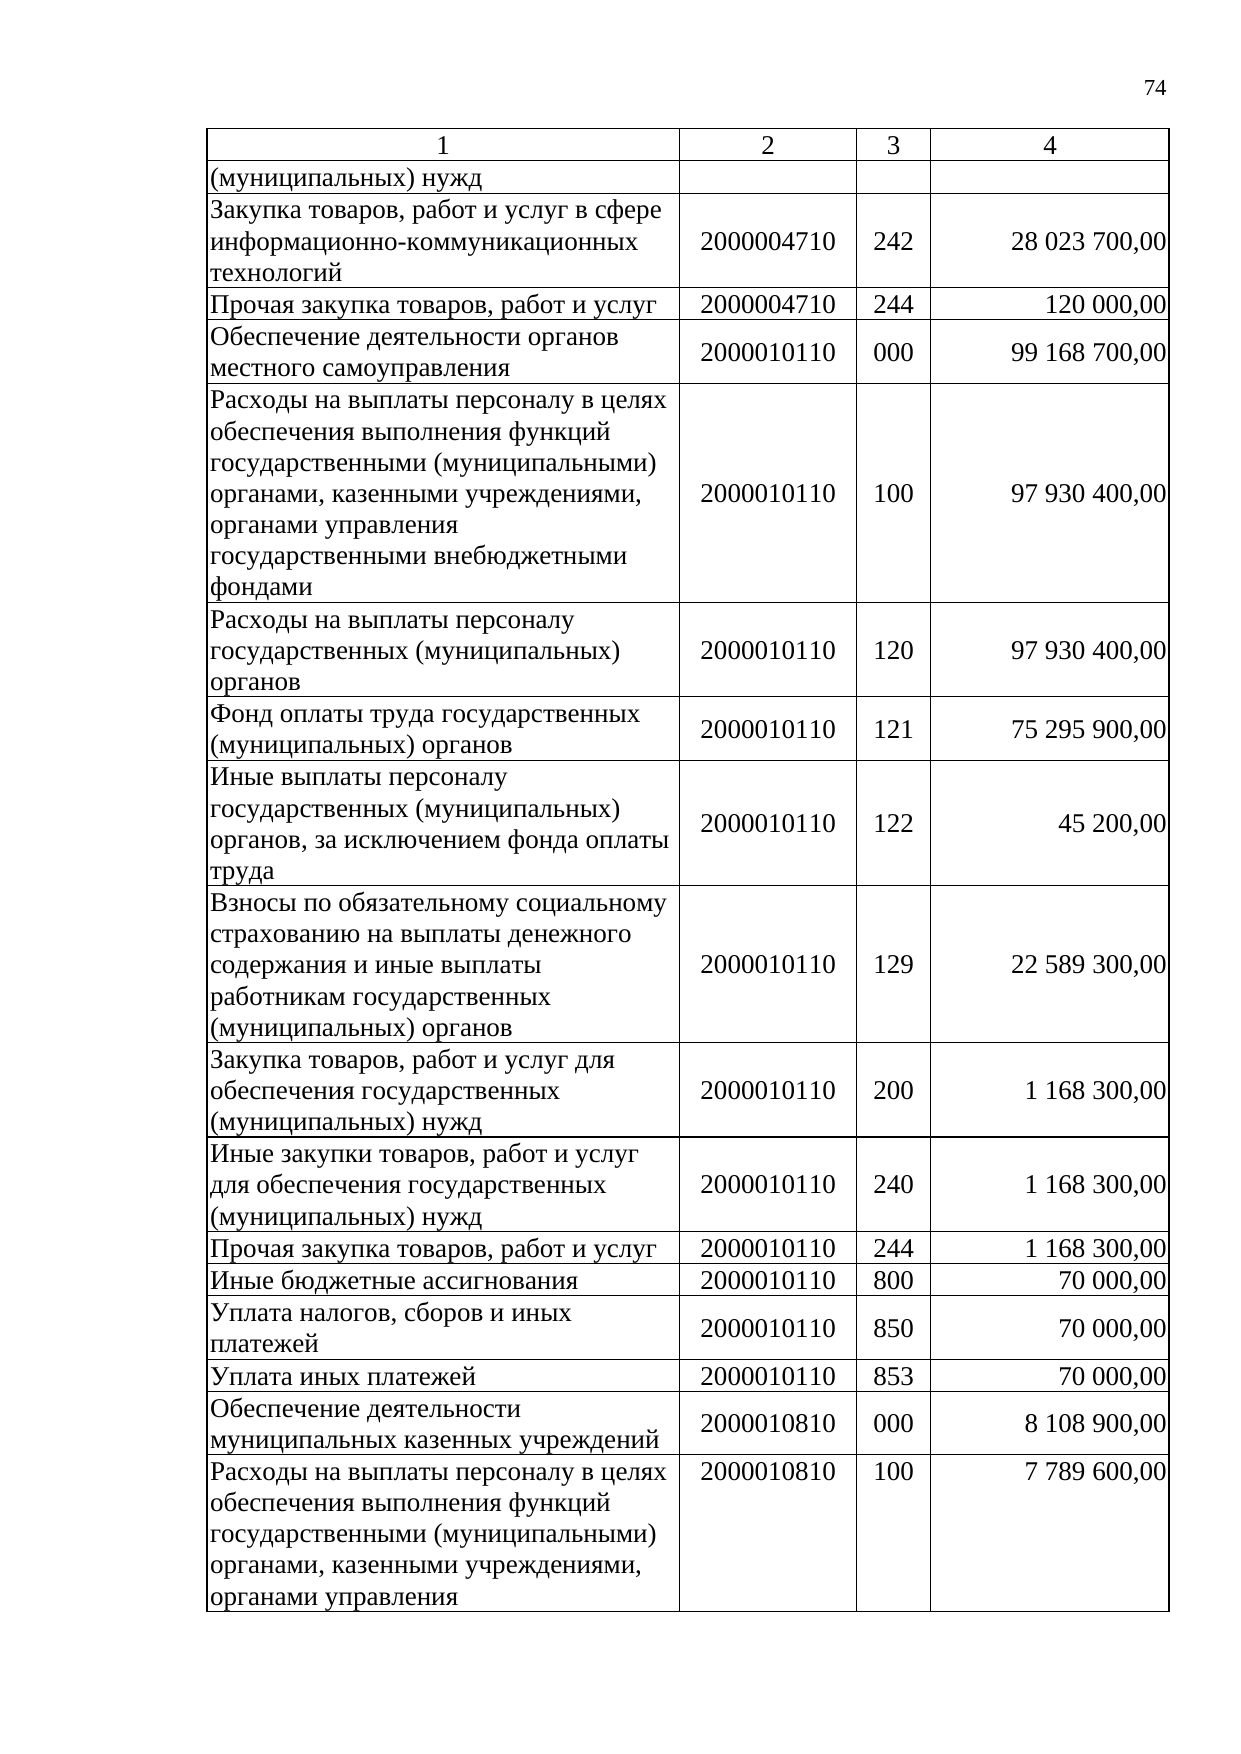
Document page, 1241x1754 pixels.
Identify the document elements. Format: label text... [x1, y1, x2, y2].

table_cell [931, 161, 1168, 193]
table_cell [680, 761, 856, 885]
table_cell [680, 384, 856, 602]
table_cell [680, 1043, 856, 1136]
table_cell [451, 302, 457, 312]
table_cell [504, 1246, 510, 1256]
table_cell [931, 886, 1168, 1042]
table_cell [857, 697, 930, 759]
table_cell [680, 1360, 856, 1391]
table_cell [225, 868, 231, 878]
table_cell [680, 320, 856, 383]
table_header 4 [931, 129, 1168, 160]
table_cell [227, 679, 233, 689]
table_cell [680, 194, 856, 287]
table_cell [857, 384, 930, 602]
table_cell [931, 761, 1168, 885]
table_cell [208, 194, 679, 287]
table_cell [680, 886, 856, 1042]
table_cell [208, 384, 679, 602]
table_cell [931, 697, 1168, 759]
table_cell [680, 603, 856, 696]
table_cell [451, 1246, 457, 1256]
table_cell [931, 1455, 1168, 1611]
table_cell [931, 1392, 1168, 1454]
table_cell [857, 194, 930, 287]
table_header 3 [857, 129, 930, 160]
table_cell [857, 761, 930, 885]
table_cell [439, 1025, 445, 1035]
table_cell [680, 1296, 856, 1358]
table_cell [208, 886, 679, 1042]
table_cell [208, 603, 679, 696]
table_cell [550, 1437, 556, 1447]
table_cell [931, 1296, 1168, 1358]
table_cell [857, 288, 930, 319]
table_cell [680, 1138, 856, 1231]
table_header 1 [208, 129, 679, 160]
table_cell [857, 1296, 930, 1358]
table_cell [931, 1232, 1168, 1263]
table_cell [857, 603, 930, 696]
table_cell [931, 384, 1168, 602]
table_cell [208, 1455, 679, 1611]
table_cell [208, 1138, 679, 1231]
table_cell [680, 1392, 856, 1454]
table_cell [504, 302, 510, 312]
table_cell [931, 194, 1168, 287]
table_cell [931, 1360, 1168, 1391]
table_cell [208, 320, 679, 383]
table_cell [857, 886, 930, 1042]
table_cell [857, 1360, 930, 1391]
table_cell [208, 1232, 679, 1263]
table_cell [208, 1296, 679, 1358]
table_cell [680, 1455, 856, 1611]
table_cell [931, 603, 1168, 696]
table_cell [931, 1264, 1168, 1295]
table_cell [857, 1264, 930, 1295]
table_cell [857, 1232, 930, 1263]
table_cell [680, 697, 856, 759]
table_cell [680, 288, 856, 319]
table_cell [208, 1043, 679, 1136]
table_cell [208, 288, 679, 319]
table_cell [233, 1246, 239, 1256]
table_header 2 [680, 129, 856, 160]
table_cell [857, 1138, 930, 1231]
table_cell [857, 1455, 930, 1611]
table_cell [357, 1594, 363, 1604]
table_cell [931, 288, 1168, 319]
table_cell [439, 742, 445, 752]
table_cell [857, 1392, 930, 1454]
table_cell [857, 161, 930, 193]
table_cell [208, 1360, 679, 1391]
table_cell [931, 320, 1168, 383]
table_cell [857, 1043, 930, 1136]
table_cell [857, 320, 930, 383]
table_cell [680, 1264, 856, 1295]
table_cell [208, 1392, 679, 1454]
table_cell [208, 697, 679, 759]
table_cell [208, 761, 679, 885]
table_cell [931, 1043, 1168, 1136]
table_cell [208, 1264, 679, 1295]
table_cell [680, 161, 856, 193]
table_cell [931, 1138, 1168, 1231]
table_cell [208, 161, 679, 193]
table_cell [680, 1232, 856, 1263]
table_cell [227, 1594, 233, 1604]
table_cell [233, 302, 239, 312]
